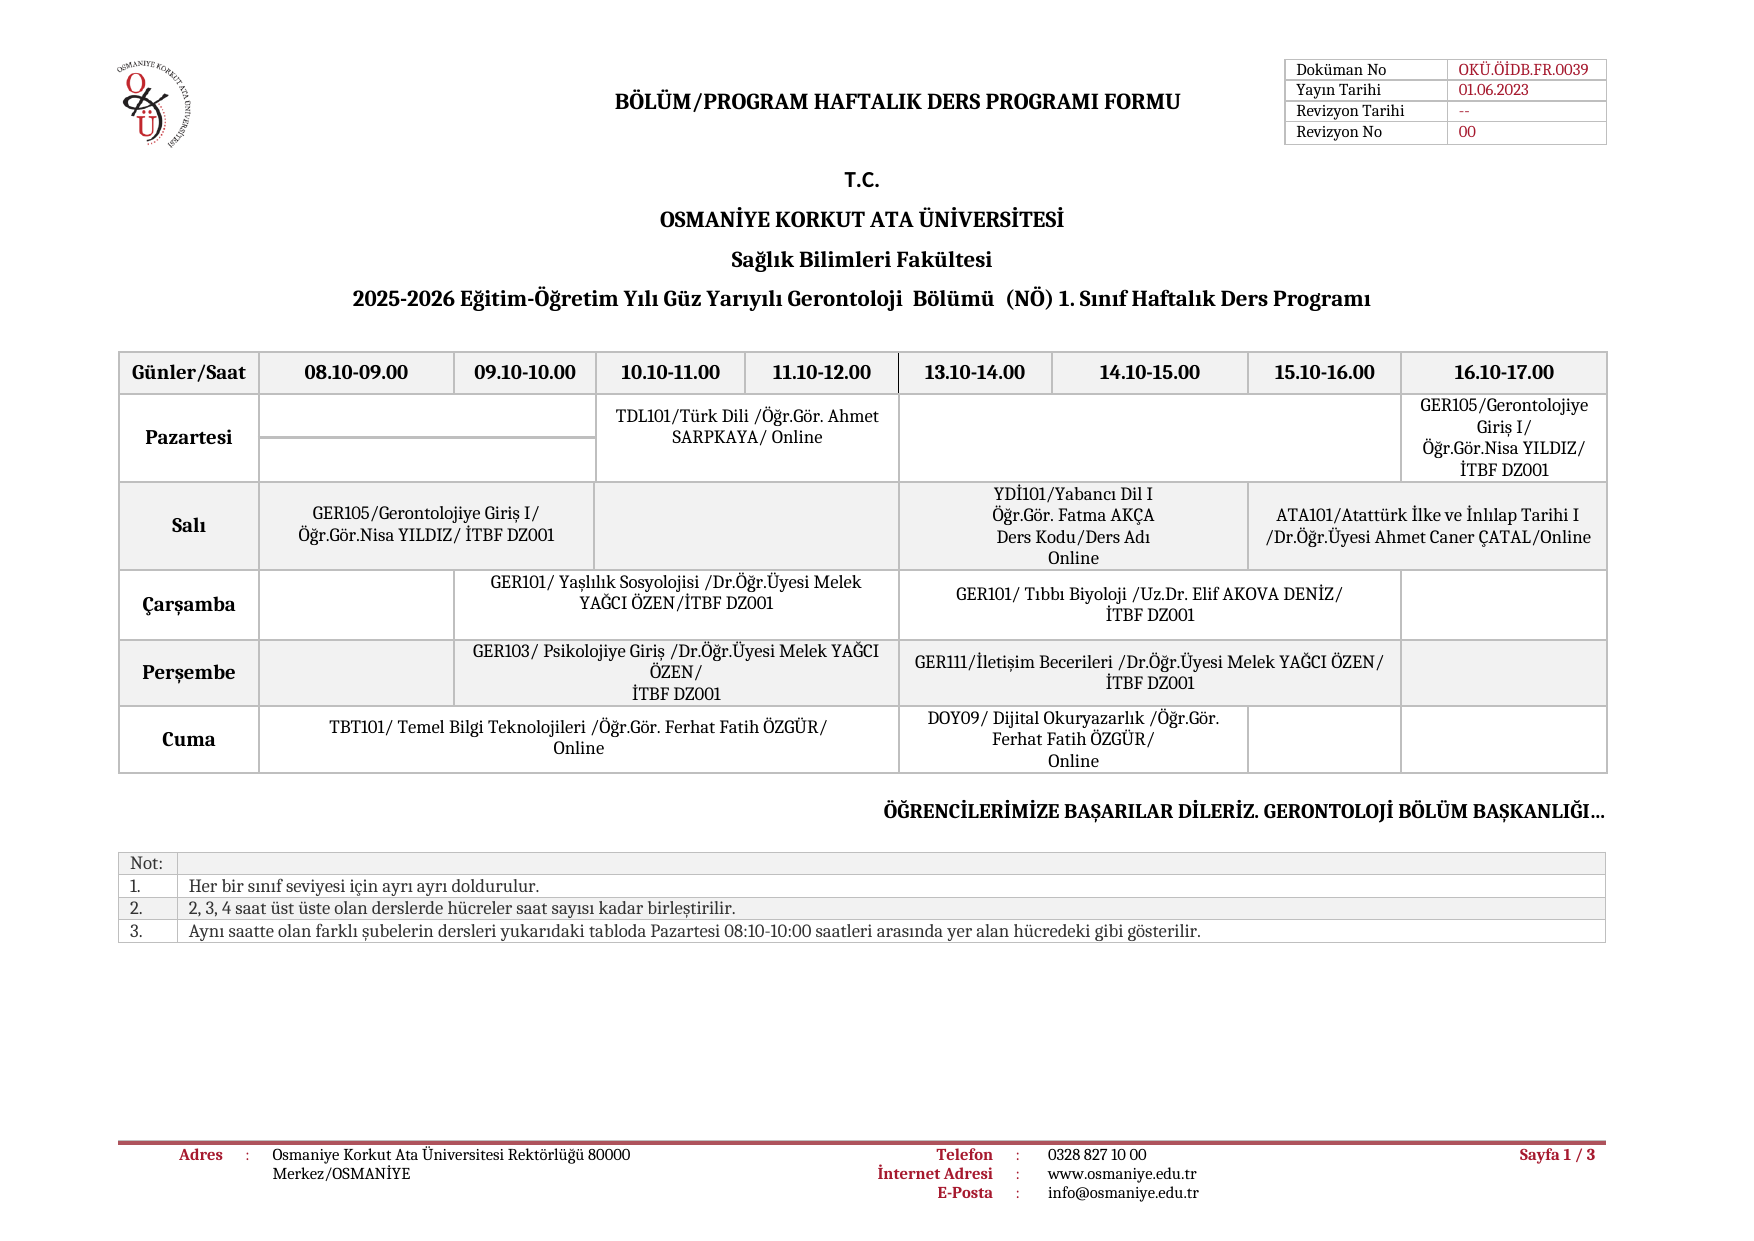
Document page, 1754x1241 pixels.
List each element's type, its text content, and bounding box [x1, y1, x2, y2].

table_cell Perşembe [120, 641, 258, 705]
table_cell GER101/ Yaşlılık Sosyolojisi /Dr.Öğr.Üyesi Melek YAĞCI ÖZEN/İTBF DZ001 [455, 571, 898, 638]
table_cell 2. [119, 898, 177, 919]
table_cell GER101/ Tıbbı Biyoloji /Uz.Dr. Elif AKOVA DENİZ/ İTBF DZ001 [900, 571, 1400, 638]
picture [117, 60, 191, 148]
table_cell [260, 439, 595, 481]
table_cell 2, 3, 4 saat üst üste olan derslerde hücreler saat sayısı kadar birleştirilir. [178, 898, 1605, 919]
table_cell GER105/Gerontolojiye Giriş I/ Öğr.Gör.Nisa YILDIZ/ İTBF DZ001 [1402, 395, 1606, 481]
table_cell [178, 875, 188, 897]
table_cell Aynı saatte olan farklı şubelerin dersleri yukarıdaki tabloda Pazartesi 08:10-10:00 saatleri arasında yer alan hücredeki gibi gösterilir. [178, 920, 1605, 942]
table_cell [260, 395, 595, 436]
table_header 15.10-16.00 [1249, 353, 1400, 393]
text 2025-2026 Eğitim-Öğretim Yılı Güz Yarıyılı Gerontoloji Bölümü (NÖ) 1. Sınıf Haftalık Ders Programı [118, 286, 1606, 312]
table_cell GER103/ Psikolojiye Giriş /Dr.Öğr.Üyesi Melek YAĞCI ÖZEN/ İTBF DZ001 [455, 641, 898, 705]
table_header [178, 853, 1605, 874]
text OSMANİYE KORKUT ATA ÜNİVERSİTESİ [118, 207, 1606, 233]
table_cell DOY09/ Dijital Okuryazarlık /Öğr.Gör. Ferhat Fatih ÖZGÜR/ Online [900, 707, 1247, 772]
table_cell ATA101/Atattürk İlke ve İnlılap Tarihi I /Dr.Öğr.Üyesi Ahmet Caner ÇATAL/Online [1249, 483, 1606, 569]
table_cell [595, 483, 898, 569]
table_cell 3. [119, 920, 177, 942]
table_header 14.10-15.00 [1053, 353, 1247, 393]
table_header 16.10-17.00 [1402, 353, 1606, 393]
table_header Not: [119, 853, 177, 874]
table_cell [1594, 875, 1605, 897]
table_cell 1. [119, 875, 177, 897]
table_header 13.10-14.00 [899, 353, 1051, 393]
table_cell Çarşamba [120, 571, 258, 638]
table_cell [1249, 707, 1400, 772]
table_cell Pazartesi [120, 395, 258, 481]
table_header 08.10-09.00 [260, 353, 453, 393]
table_cell Salı [120, 483, 258, 569]
table_cell [260, 641, 453, 705]
table_cell YDİ101/Yabancı Dil I Öğr.Gör. Fatma AKÇA Ders Kodu/Ders Adı Online [900, 483, 1247, 569]
table_cell [1402, 571, 1606, 638]
text T.C. [118, 165, 1606, 193]
table_cell [1402, 641, 1606, 705]
table_cell GER111/İletişim Becerileri /Dr.Öğr.Üyesi Melek YAĞCI ÖZEN/ İTBF DZ001 [900, 641, 1400, 705]
table_cell TDL101/Türk Dili /Öğr.Gör. Ahmet SARPKAYA/ Online [597, 395, 898, 481]
table_cell Cuma [120, 707, 258, 772]
table_cell [260, 571, 453, 638]
table_cell [900, 395, 1400, 481]
text ÖĞRENCİLERİMİZE BAŞARILAR DİLERİZ. GERONTOLOJİ BÖLÜM BAŞKANLIĞI… [118, 800, 1606, 824]
text Sağlık Bilimleri Fakültesi [118, 246, 1606, 273]
table_header Günler/Saat [120, 353, 258, 393]
table_header 09.10-10.00 [455, 353, 595, 393]
table_cell GER105/Gerontolojiye Giriş I/ Öğr.Gör.Nisa YILDIZ/ İTBF DZ001 [260, 483, 593, 569]
table_header 11.10-12.00 [746, 353, 898, 393]
table_cell [1402, 707, 1606, 772]
table_cell TBT101/ Temel Bilgi Teknolojileri /Öğr.Gör. Ferhat Fatih ÖZGÜR/ Online [260, 707, 898, 772]
table_header 10.10-11.00 [597, 353, 744, 393]
